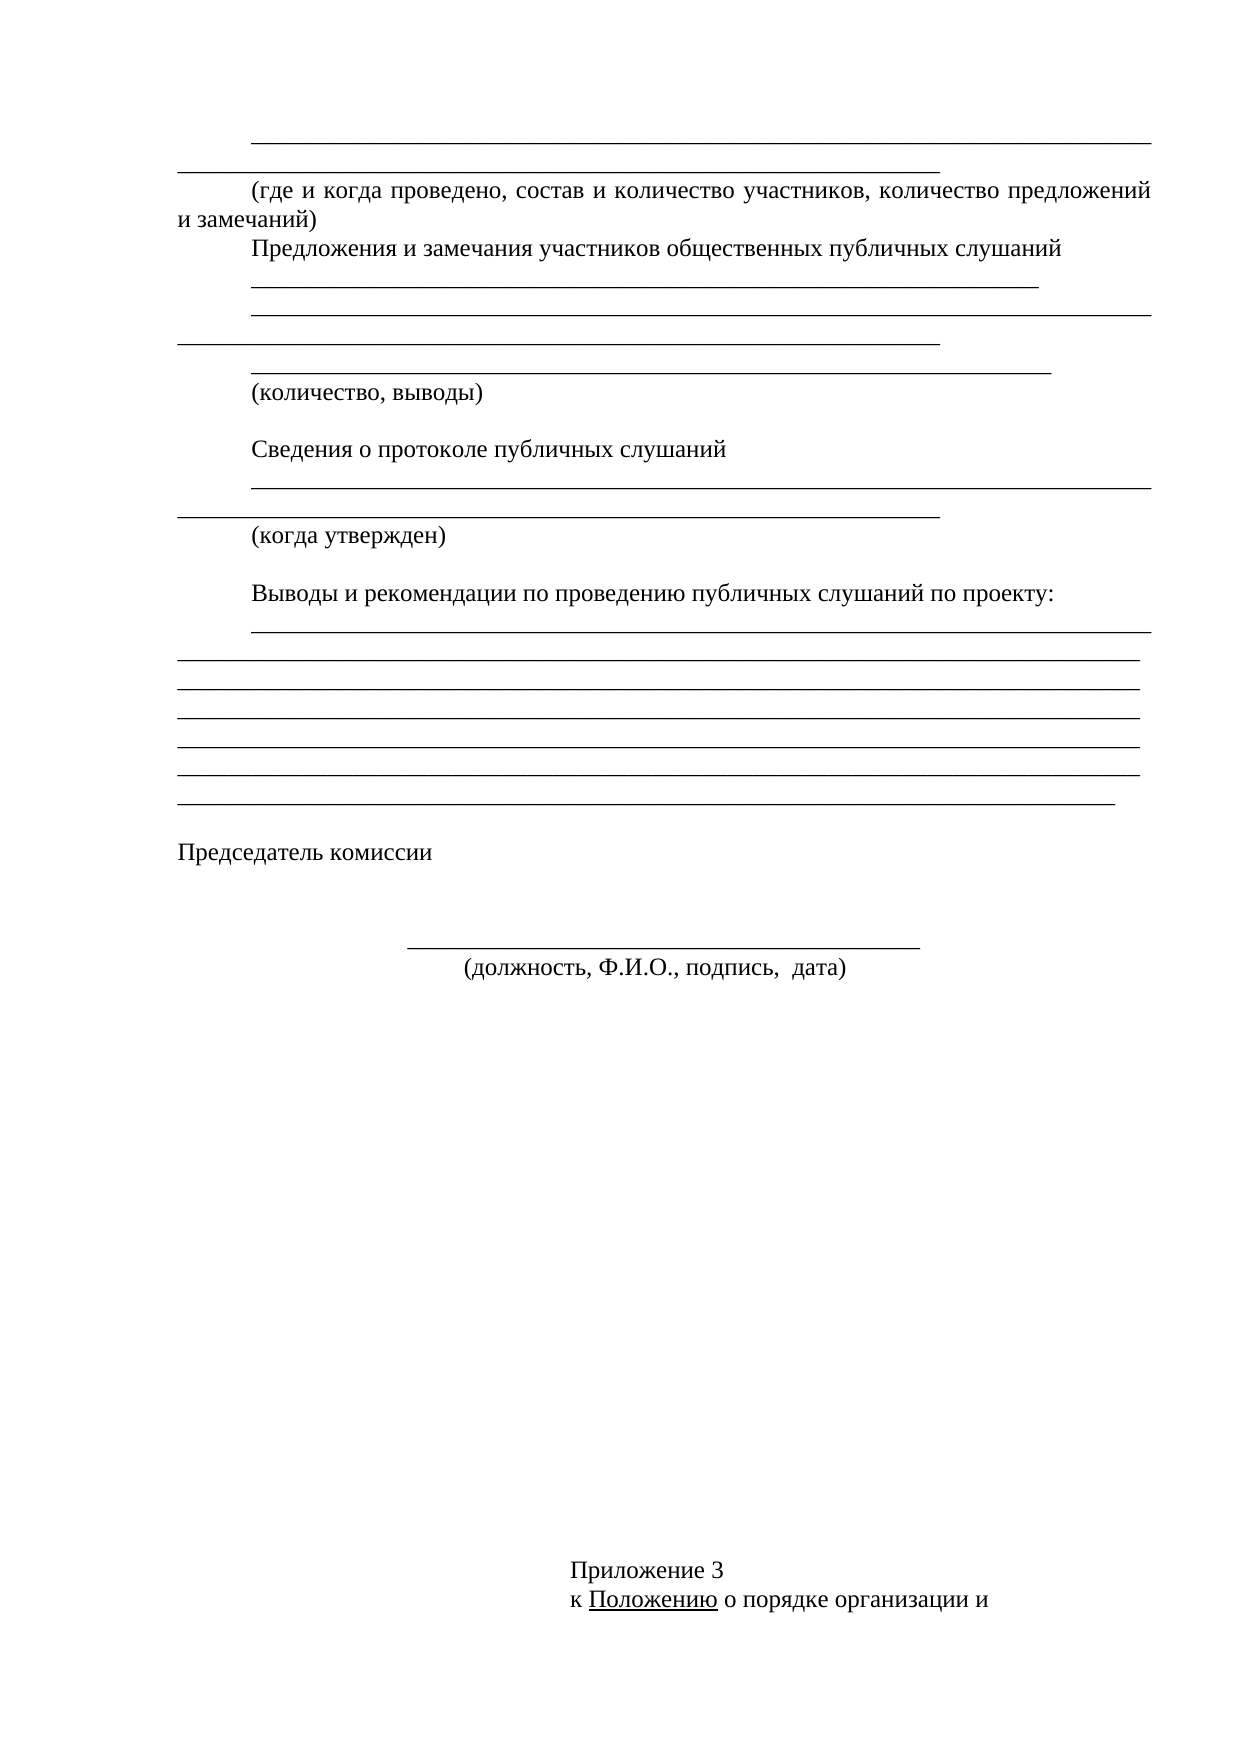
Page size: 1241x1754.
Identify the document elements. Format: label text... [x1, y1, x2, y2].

text Председатель комиссии [177, 808, 1152, 866]
text Сведения о протоколе публичных слушаний [177, 434, 1152, 463]
text Приложение 3 [177, 1556, 1152, 1584]
text Предложения и замечания участников общественных публичных слушаний [177, 233, 1152, 262]
text _____________________________________________________________________________________________________________________________________ [177, 291, 1152, 348]
text ________________________________________________________________ [177, 348, 1152, 377]
text (где и когда проведено, состав и количество участников, количество предложений и замечаний) [177, 176, 1152, 233]
text к Положению о порядке организации и [177, 1584, 1152, 1613]
text Выводы и рекомендации по проведению публичных слушаний по проекту: [177, 578, 1152, 607]
text (должность, Ф.И.О., подпись, дата) [177, 952, 1152, 981]
text (количество, выводы) [177, 377, 1152, 406]
text _________________________________________ [177, 923, 1152, 952]
text (когда утвержден) [177, 521, 1152, 549]
text _______________________________________________________________ [177, 262, 1152, 291]
text ____________________________________________________________________________________________________________________________________________________________________________________________________________________________________________________________________________________________________________________________________________________________________________________________________________________________________________________________________________________________________________________________________________________ [177, 607, 1152, 808]
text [177, 118, 1152, 176]
text _____________________________________________________________________________________________________________________________________ [177, 463, 1152, 521]
